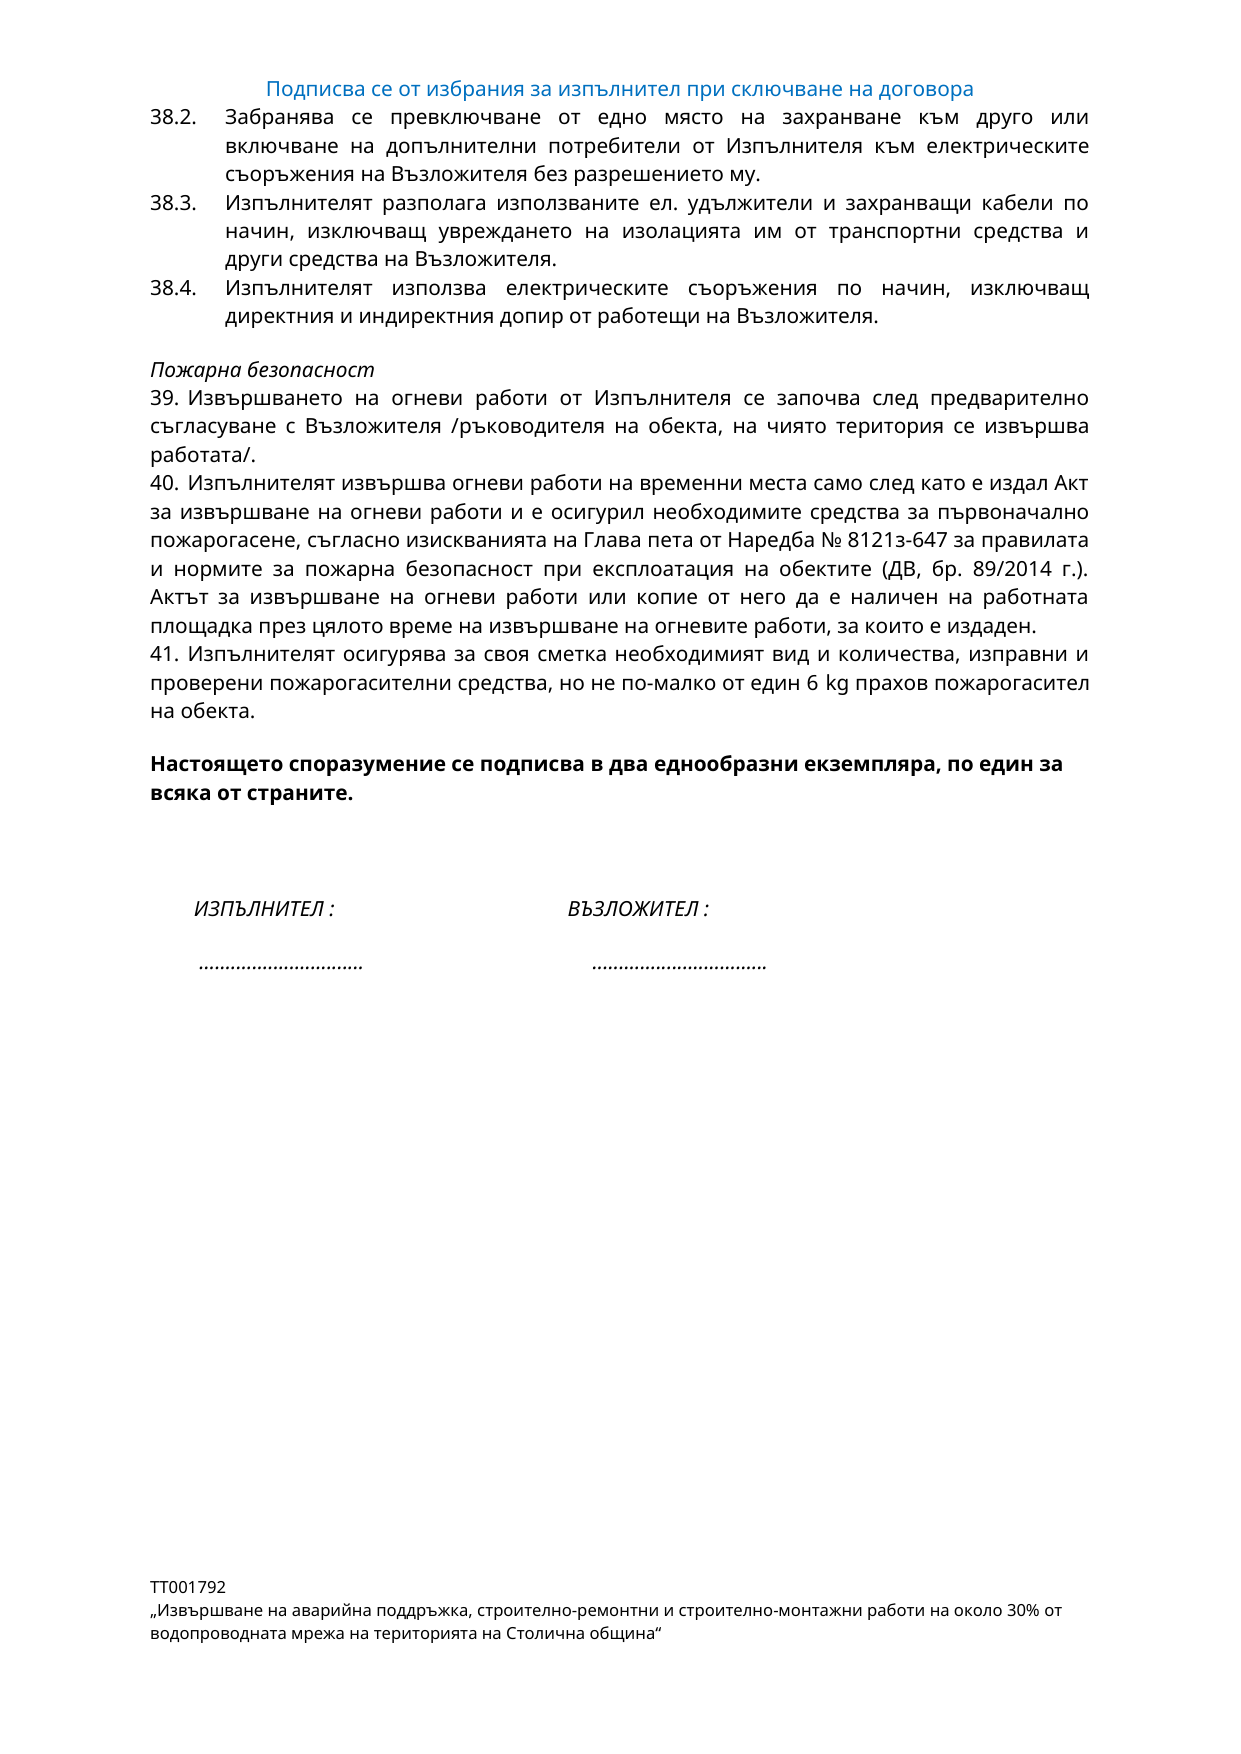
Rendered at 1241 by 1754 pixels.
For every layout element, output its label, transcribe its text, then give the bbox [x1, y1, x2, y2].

text Пожарна безопасност [150, 355, 1090, 383]
list Изпълнителят осигурява за своя сметка необходимият вид и количества, изправни и проверени пожарогасителни средства, но не по-малко от един 6 kg прахов пожарогасител на обекта. [150, 639, 1090, 724]
text Настоящето споразумение се подписва в два еднообразни екземпляра, по един за всяка от страните. [150, 749, 1090, 806]
list Изпълнителят използва електрическите съоръжения по начин, изключващ директния и индиректния допир от работещи на Възложителя. [150, 273, 1090, 330]
list Изпълнителят разполага използваните ел. удължители и захранващи кабели по начин, изключващ увреждането на изолацията им от транспортни средства и други средства на Възложителя. [150, 188, 1090, 273]
list Изпълнителят извършва огневи работи на временни места само след като е издал Акт за извършване на огневи работи и е осигурил необходимите средства за първоначално пожарогасене, съгласно изискванията на Глава пета от Наредба № 8121з-647 за правилата и нормите за пожарна безопасност при експлоатация на обектите (ДВ, бр. 89/2014 г.). Актът за извършване на огневи работи или копие от него да е наличен на работната площадка през цялото време на извършване на огневите работи, за които е издаден. [150, 468, 1090, 639]
list Забранява се превключване от едно място на захранване към друго или включване на допълнителни потребители от Изпълнителя към електрическите съоръжения на Възложителя без разрешението му. [150, 102, 1090, 188]
text ИЗПЪЛНИТЕЛ : ВЪЗЛОЖИТЕЛ : [194, 894, 1090, 922]
list Извършването на огневи работи от Изпълнителя се започва след предварително съгласуване с Възложителя /ръководителя на обекта, на чиято територия се извършва работата/. [150, 383, 1090, 468]
text ............................... ................................. [194, 947, 1090, 976]
